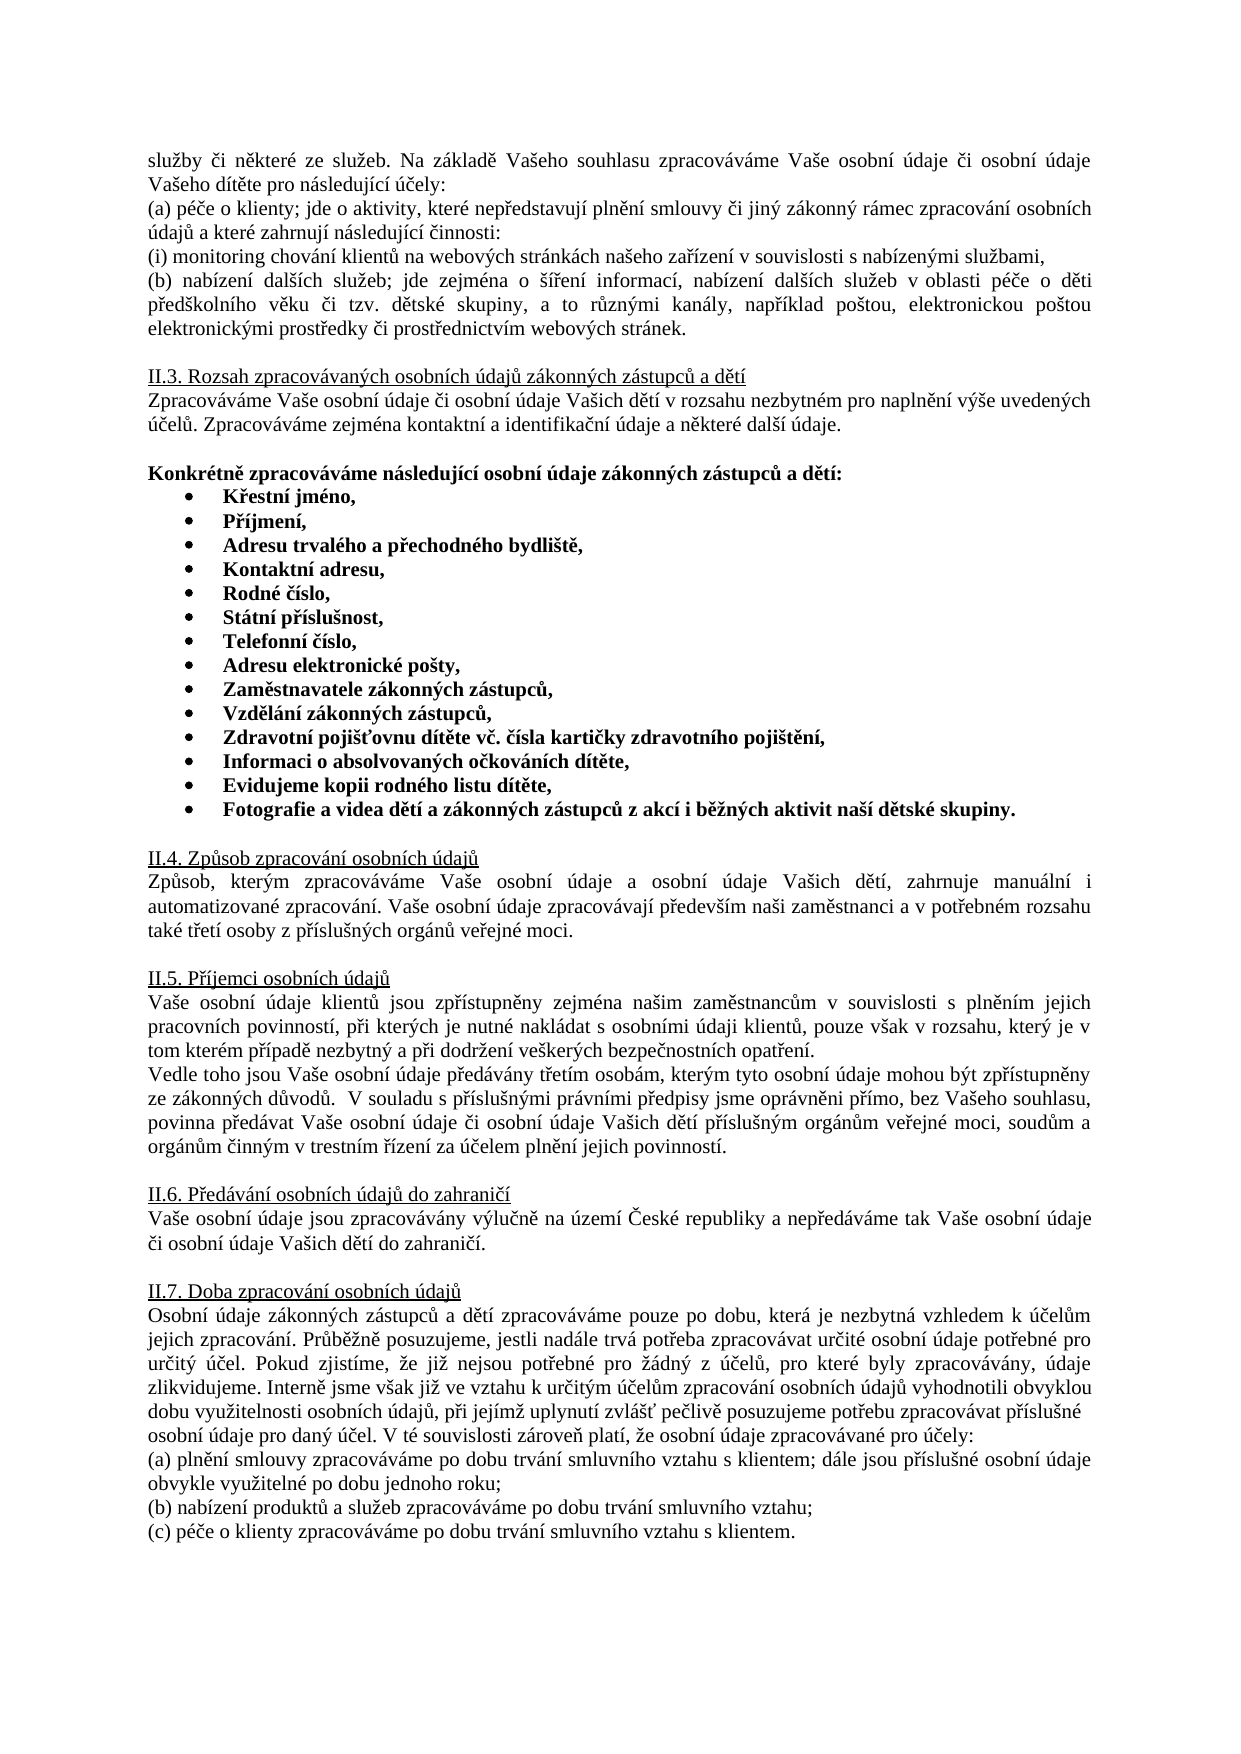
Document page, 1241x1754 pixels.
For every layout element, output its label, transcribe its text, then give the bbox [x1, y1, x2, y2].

list Příjmení, [185, 508, 1093, 533]
text Zpracováváme Vaše osobní údaje či osobní údaje Vašich dětí v rozsahu nezbytném pro naplnění výše uvedených účelů. Zpracováváme zejména kontaktní a identifikační údaje a některé další údaje. [148, 388, 1093, 436]
list Adresu trvalého a přechodného bydliště, [185, 533, 1093, 557]
list Křestní jméno, [185, 484, 1093, 508]
list Fotografie a videa dětí a zákonných zástupců z akcí i běžných aktivit naší dětské skupiny. [185, 797, 1093, 821]
text II.3. Rozsah zpracovávaných osobních údajů zákonných zástupců a dětí [148, 364, 1093, 388]
text II.6. Předávání osobních údajů do zahraničí [148, 1182, 1093, 1206]
text Vaše osobní údaje jsou zpracovávány výlučně na území České republiky a nepředáváme tak Vaše osobní údaje či osobní údaje Vašich dětí do zahraničí. [148, 1206, 1093, 1254]
list Adresu elektronické pošty, [185, 653, 1093, 677]
text (b) nabízení produktů a služeb zpracováváme po dobu trvání smluvního vztahu; [148, 1495, 1093, 1519]
list Vzdělání zákonných zástupců, [185, 701, 1093, 725]
text II.4. Způsob zpracování osobních údajů [148, 845, 1093, 869]
list Rodné číslo, [185, 581, 1093, 605]
list Státní příslušnost, [185, 605, 1093, 629]
text (a) plnění smlouvy zpracováváme po dobu trvání smluvního vztahu s klientem; dále jsou příslušné osobní údaje obvykle využitelné po dobu jednoho roku; [148, 1447, 1093, 1495]
text (i) monitoring chování klientů na webových stránkách našeho zařízení v souvislosti s nabízenými službami, [148, 244, 1093, 268]
list Telefonní číslo, [185, 629, 1093, 653]
text II.5. Příjemci osobních údajů [148, 966, 1093, 990]
text (c) péče o klienty zpracováváme po dobu trvání smluvního vztahu s klientem. [148, 1519, 1093, 1543]
list Evidujeme kopii rodného listu dítěte, [185, 773, 1093, 797]
list Zaměstnavatele zákonných zástupců, [185, 677, 1093, 701]
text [148, 148, 1093, 196]
text Způsob, kterým zpracováváme Vaše osobní údaje a osobní údaje Vašich dětí, zahrnuje manuální i automatizované zpracování. Vaše osobní údaje zpracovávají především naši zaměstnanci a v potřebném rozsahu také třetí osoby z příslušných orgánů veřejné moci. [148, 869, 1093, 942]
text Osobní údaje zákonných zástupců a dětí zpracováváme pouze po dobu, která je nezbytná vzhledem k účelům jejich zpracování. Průběžně posuzujeme, jestli nadále trvá potřeba zpracovávat určité osobní údaje potřebné pro určitý účel. Pokud zjistíme, že již nejsou potřebné pro žádný z účelů, pro které byly zpracovávány, údaje zlikvidujeme. Interně jsme však již ve vztahu k určitým účelům zpracování osobních údajů vyhodnotili obvyklou dobu využitelnosti osobních údajů, při jejímž uplynutí zvlášť pečlivě posuzujeme potřebu zpracovávat příslušné [148, 1303, 1093, 1423]
text (a) péče o klienty; jde o aktivity, které nepředstavují plnění smlouvy či jiný zákonný rámec zpracování osobních údajů a které zahrnují následující činnosti: [148, 196, 1093, 244]
list Zdravotní pojišťovnu dítěte vč. čísla kartičky zdravotního pojištění, [185, 725, 1093, 749]
text osobní údaje pro daný účel. V té souvislosti zároveň platí, že osobní údaje zpracovávané pro účely: [148, 1423, 1093, 1447]
text Konkrétně zpracováváme následující osobní údaje zákonných zástupců a dětí: [148, 460, 1093, 484]
text (b) nabízení dalších služeb; jde zejména o šíření informací, nabízení dalších služeb v oblasti péče o děti předškolního věku či tzv. dětské skupiny, a to různými kanály, například poštou, elektronickou poštou elektronickými prostředky či prostřednictvím webových stránek. [148, 268, 1093, 340]
list Kontaktní adresu, [185, 557, 1093, 581]
text Vaše osobní údaje klientů jsou zpřístupněny zejména našim zaměstnancům v souvislosti s plněním jejich pracovních povinností, při kterých je nutné nakládat s osobními údaji klientů, pouze však v rozsahu, který je v tom kterém případě nezbytný a při dodržení veškerých bezpečnostních opatření. [148, 990, 1093, 1062]
list Informaci o absolvovaných očkováních dítěte, [185, 749, 1093, 773]
text Vedle toho jsou Vaše osobní údaje předávány třetím osobám, kterým tyto osobní údaje mohou být zpřístupněny ze zákonných důvodů. V souladu s příslušnými právními předpisy jsme oprávněni přímo, bez Vašeho souhlasu, povinna předávat Vaše osobní údaje či osobní údaje Vašich dětí příslušným orgánům veřejné moci, soudům a orgánům činným v trestním řízení za účelem plnění jejich povinností. [148, 1062, 1093, 1158]
text II.7. Doba zpracování osobních údajů [148, 1278, 1093, 1303]
